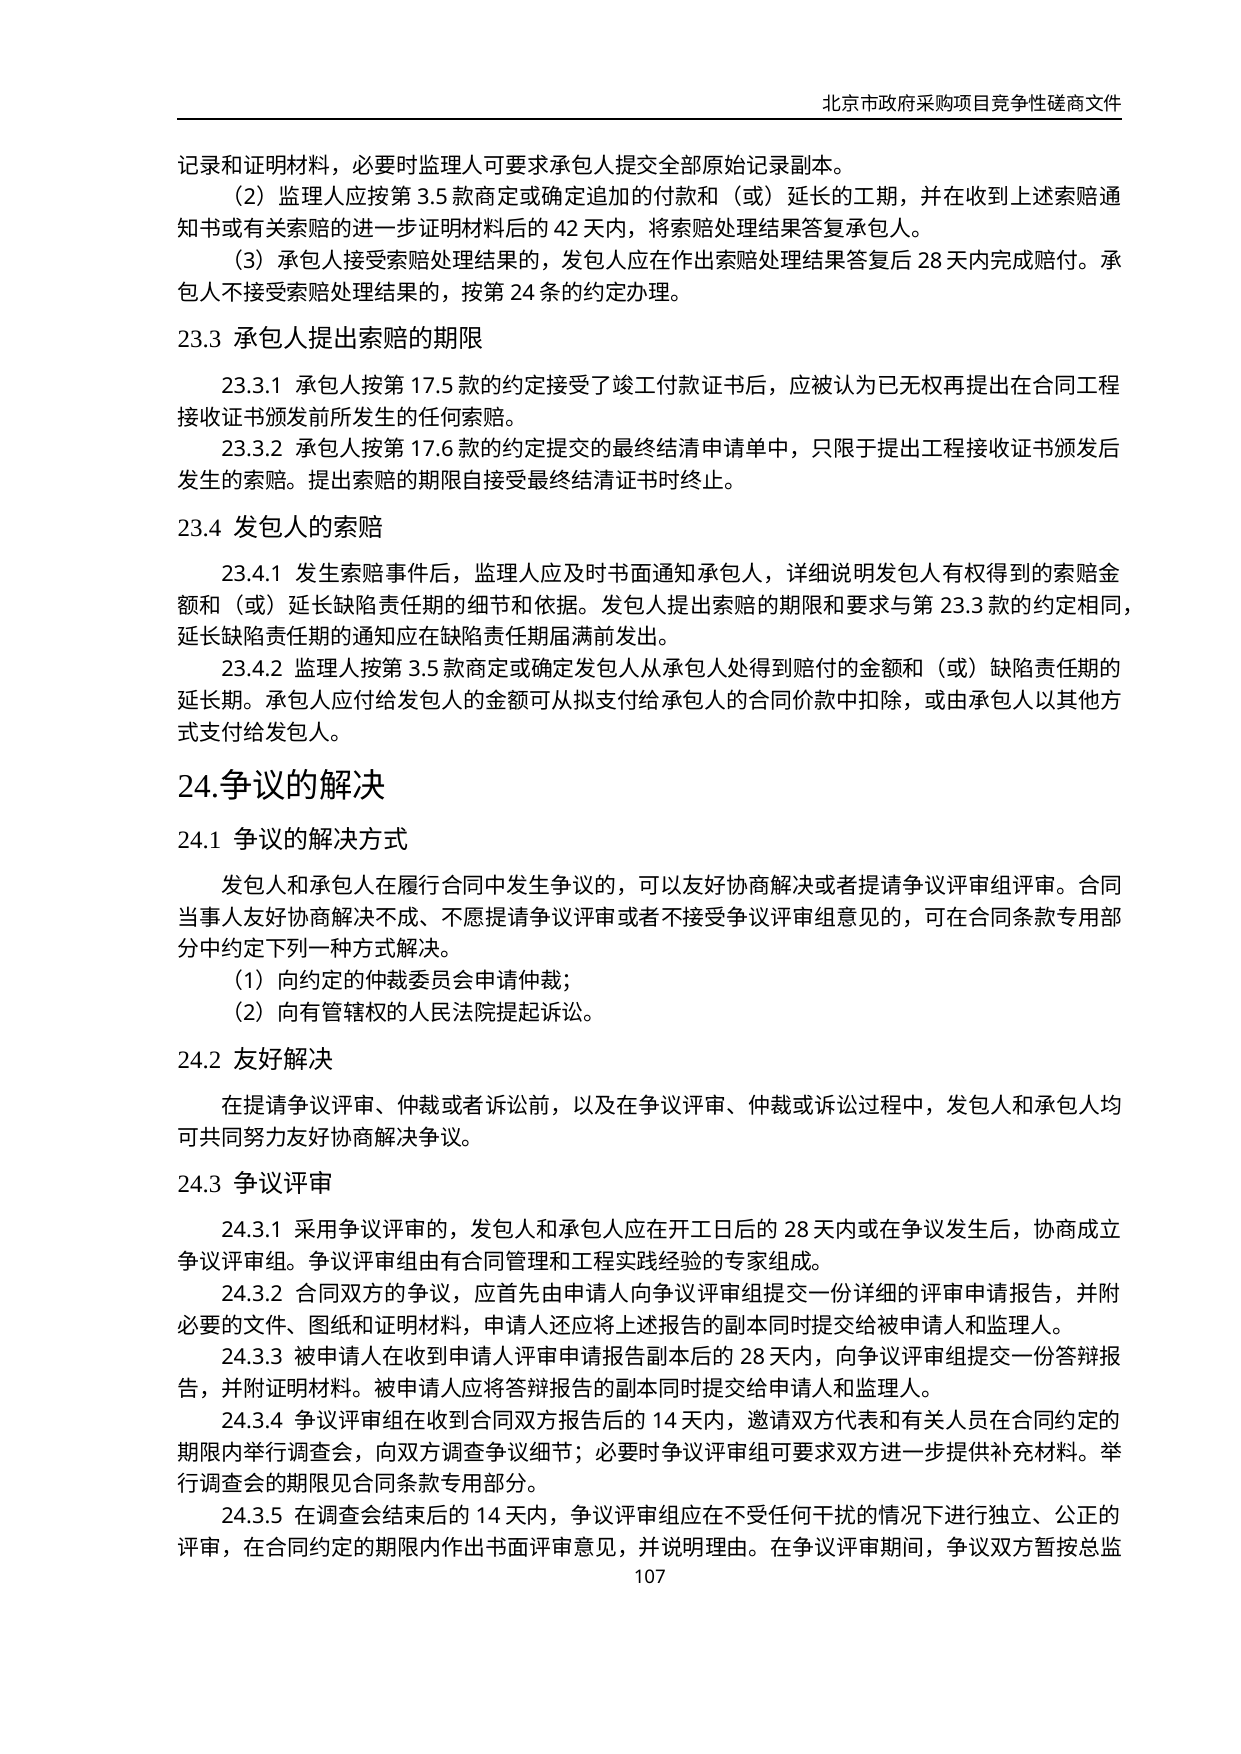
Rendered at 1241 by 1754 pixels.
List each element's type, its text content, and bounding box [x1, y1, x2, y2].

text 24.3.3 被申请人在收到申请人评审申请报告副本后的28天内，向争议评审组提交一份答辩报告，并附证明材料。被申请人应将答辩报告的副本同时提交给申请人和监理人。 [177, 1339, 1122, 1403]
text 24.3.2 合同双方的争议，应首先由申请人向争议评审组提交一份详细的评审申请报告，并附必要的文件、图纸和证明材料，申请人还应将上述报告的副本同时提交给被申请人和监理人。 [177, 1276, 1122, 1339]
text 24.1 争议的解决方式 [177, 819, 1122, 856]
text 24.争议的解决 [177, 759, 1122, 807]
text 发包人和承包人在履行合同中发生争议的，可以友好协商解决或者提请争议评审组评审。合同当事人友好协商解决不成、不愿提请争议评审或者不接受争议评审组意见的，可在合同条款专用部分中约定下列一种方式解决。 [177, 868, 1122, 963]
text 24.3.4 争议评审组在收到合同双方报告后的14天内，邀请双方代表和有关人员在合同约定的期限内举行调查会，向双方调查争议细节；必要时争议评审组可要求双方进一步提供补充材料。举行调查会的期限见合同条款专用部分。 [177, 1403, 1122, 1498]
text 23.4 发包人的索赔 [177, 507, 1122, 543]
text （1）向约定的仲裁委员会申请仲裁； [177, 963, 1122, 995]
text 24.3.1 采用争议评审的，发包人和承包人应在开工日后的28天内或在争议发生后，协商成立争议评审组。争议评审组由有合同管理和工程实践经验的专家组成。 [177, 1212, 1122, 1276]
text 23.4.1 发生索赔事件后，监理人应及时书面通知承包人，详细说明发包人有权得到的索赔金额和（或）延长缺陷责任期的细节和依据。发包人提出索赔的期限和要求与第23.3款的约定相同，延长缺陷责任期的通知应在缺陷责任期届满前发出。 [177, 556, 1122, 651]
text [177, 148, 1122, 179]
text （2）向有管辖权的人民法院提起诉讼。 [177, 995, 1122, 1027]
text 23.3 承包人提出索赔的期限 [177, 319, 1122, 355]
text 24.3 争议评审 [177, 1164, 1122, 1200]
text 在提请争议评审、仲裁或者诉讼前，以及在争议评审、仲裁或诉讼过程中，发包人和承包人均可共同努力友好协商解决争议。 [177, 1088, 1122, 1151]
text 23.4.2 监理人按第3.5款商定或确定发包人从承包人处得到赔付的金额和（或）缺陷责任期的延长期。承包人应付给发包人的金额可从拟支付给承包人的合同价款中扣除，或由承包人以其他方式支付给发包人。 [177, 651, 1122, 746]
text 23.3.1 承包人按第17.5款的约定接受了竣工付款证书后，应被认为已无权再提出在合同工程接收证书颁发前所发生的任何索赔。 [177, 368, 1122, 431]
text 24.2 友好解决 [177, 1039, 1122, 1075]
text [177, 1498, 1122, 1561]
text （3）承包人接受索赔处理结果的，发包人应在作出索赔处理结果答复后28天内完成赔付。承包人不接受索赔处理结果的，按第24条的约定办理。 [177, 243, 1122, 306]
text （2）监理人应按第3.5款商定或确定追加的付款和（或）延长的工期，并在收到上述索赔通知书或有关索赔的进一步证明材料后的42天内，将索赔处理结果答复承包人。 [177, 179, 1122, 243]
text 23.3.2 承包人按第17.6款的约定提交的最终结清申请单中，只限于提出工程接收证书颁发后发生的索赔。提出索赔的期限自接受最终结清证书时终止。 [177, 431, 1122, 494]
